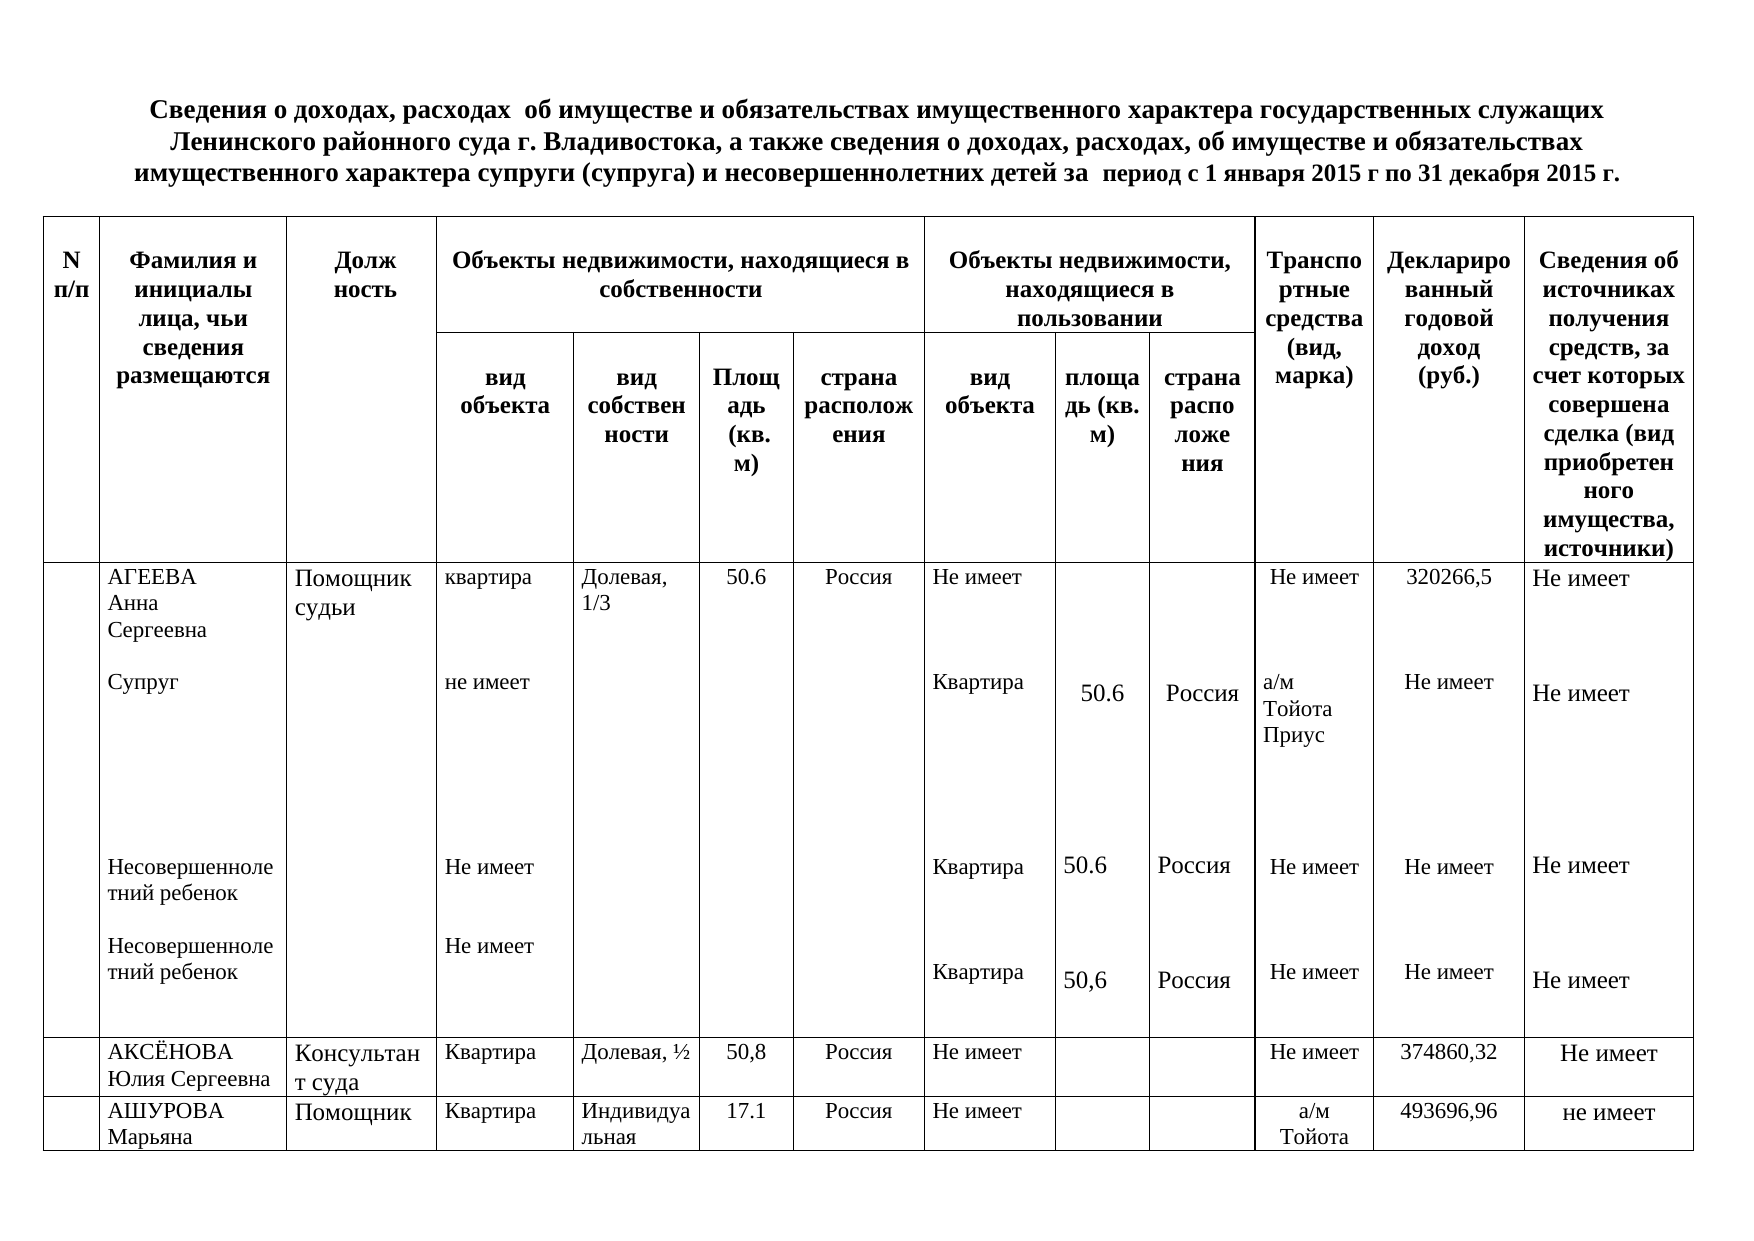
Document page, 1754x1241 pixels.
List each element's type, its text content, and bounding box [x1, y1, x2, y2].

table_cell 320266,5 Не имеет Не имеет Не имеет [1374, 563, 1524, 1037]
text Ленинского районного суда г. Владивостока, а также сведения о доходах, расходах, об имуществе и обязательствах имущественного характера супруги (супруга) и несовершеннолетних детей за период с 1 января 2015 г по 31 декабря 2015 г. [118, 125, 1636, 187]
table_header Фамилия и инициалы лица, чьи сведения размещаются [100, 217, 286, 562]
table_cell страна распо ложе ния [1150, 333, 1254, 562]
table_cell вид объекта [925, 333, 1055, 562]
table_cell Квартира [437, 1038, 573, 1096]
table_cell а/м Тойота РАВ-4 [1256, 1097, 1373, 1149]
table_cell площадь (кв. м) [1056, 333, 1149, 562]
table_header Транспортные средства (вид, марка) [1256, 217, 1373, 562]
table_cell [44, 563, 99, 1037]
table_cell не имеет [1525, 1097, 1693, 1149]
table_cell Консультант суда [287, 1038, 436, 1096]
table_cell [44, 1097, 99, 1149]
table_cell Помощник судьи [287, 563, 436, 1037]
table_cell 50,8 [700, 1038, 793, 1096]
table_cell Не имеет Не имеет Не имеет Не имеет [1525, 563, 1693, 1037]
table_header Долж ность [287, 217, 436, 562]
table_cell АКСЁНОВА Юлия Сергеевна [100, 1038, 286, 1096]
table_cell вид собственности [574, 333, 699, 562]
table_cell Квартира Квартира [437, 1097, 573, 1149]
table_cell [1150, 1097, 1254, 1149]
table_cell 17.1 26.2 [700, 1097, 793, 1149]
table_cell Не имеет а/м Тойота Приус Не имеет Не имеет [1256, 563, 1373, 1037]
table_cell Не имеет [925, 1097, 1055, 1149]
table_cell Россия [794, 1038, 924, 1096]
table_header Объекты недвижимости, находящиеся в пользовании [925, 217, 1254, 332]
table_cell Не имеет [1256, 1038, 1373, 1096]
table_cell вид объекта [437, 333, 573, 562]
table_header Объекты недвижимости, находящиеся в собственности [437, 217, 924, 332]
table_header Декларированный годовой доход (руб.) [1374, 217, 1524, 562]
table_cell [44, 1038, 99, 1096]
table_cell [100, 1097, 286, 1149]
text Сведения о доходах, расходах об имуществе и обязательствах имущественного характера государственных служащих [118, 94, 1636, 125]
table_cell Не имеет [925, 1038, 1055, 1096]
table_cell Помощник судьи [287, 1097, 436, 1149]
table_header N п/п [44, 217, 99, 562]
table_cell Долевая, ½ [574, 1038, 699, 1096]
table_cell Долевая, 1/3 [574, 563, 699, 1037]
table_cell Россия Россия [794, 1097, 924, 1149]
table_cell Россия [794, 563, 924, 1037]
table_cell АГЕЕВА Анна Сергеевна Супруг Несовершеннолетний ребенок Несовершеннолетний ребенок [100, 563, 286, 1037]
table_cell страна расположения [794, 333, 924, 562]
table_cell 50.6 [700, 563, 793, 1037]
table_cell [1150, 1038, 1254, 1096]
table_cell [1056, 1097, 1149, 1149]
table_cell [574, 1097, 699, 1149]
table_cell Не имеет Квартира Квартира Квартира [925, 563, 1055, 1037]
table_cell квартира не имеет Не имеет Не имеет [437, 563, 573, 1037]
table_cell [1056, 1038, 1149, 1096]
table_cell 374860,32 [1374, 1038, 1524, 1096]
table_cell Не имеет [1525, 1038, 1693, 1096]
table_cell 50.6 50.6 50,6 [1056, 563, 1149, 1037]
table_cell Россия Россия Россия [1150, 563, 1254, 1037]
table_header Сведения об источниках получения средств, за счет которых совершена сделка (вид приобретен ного имущества, источники) [1525, 217, 1693, 562]
table_cell Площадь (кв. м) [700, 333, 793, 562]
table_cell 493696,96 [1374, 1097, 1524, 1149]
